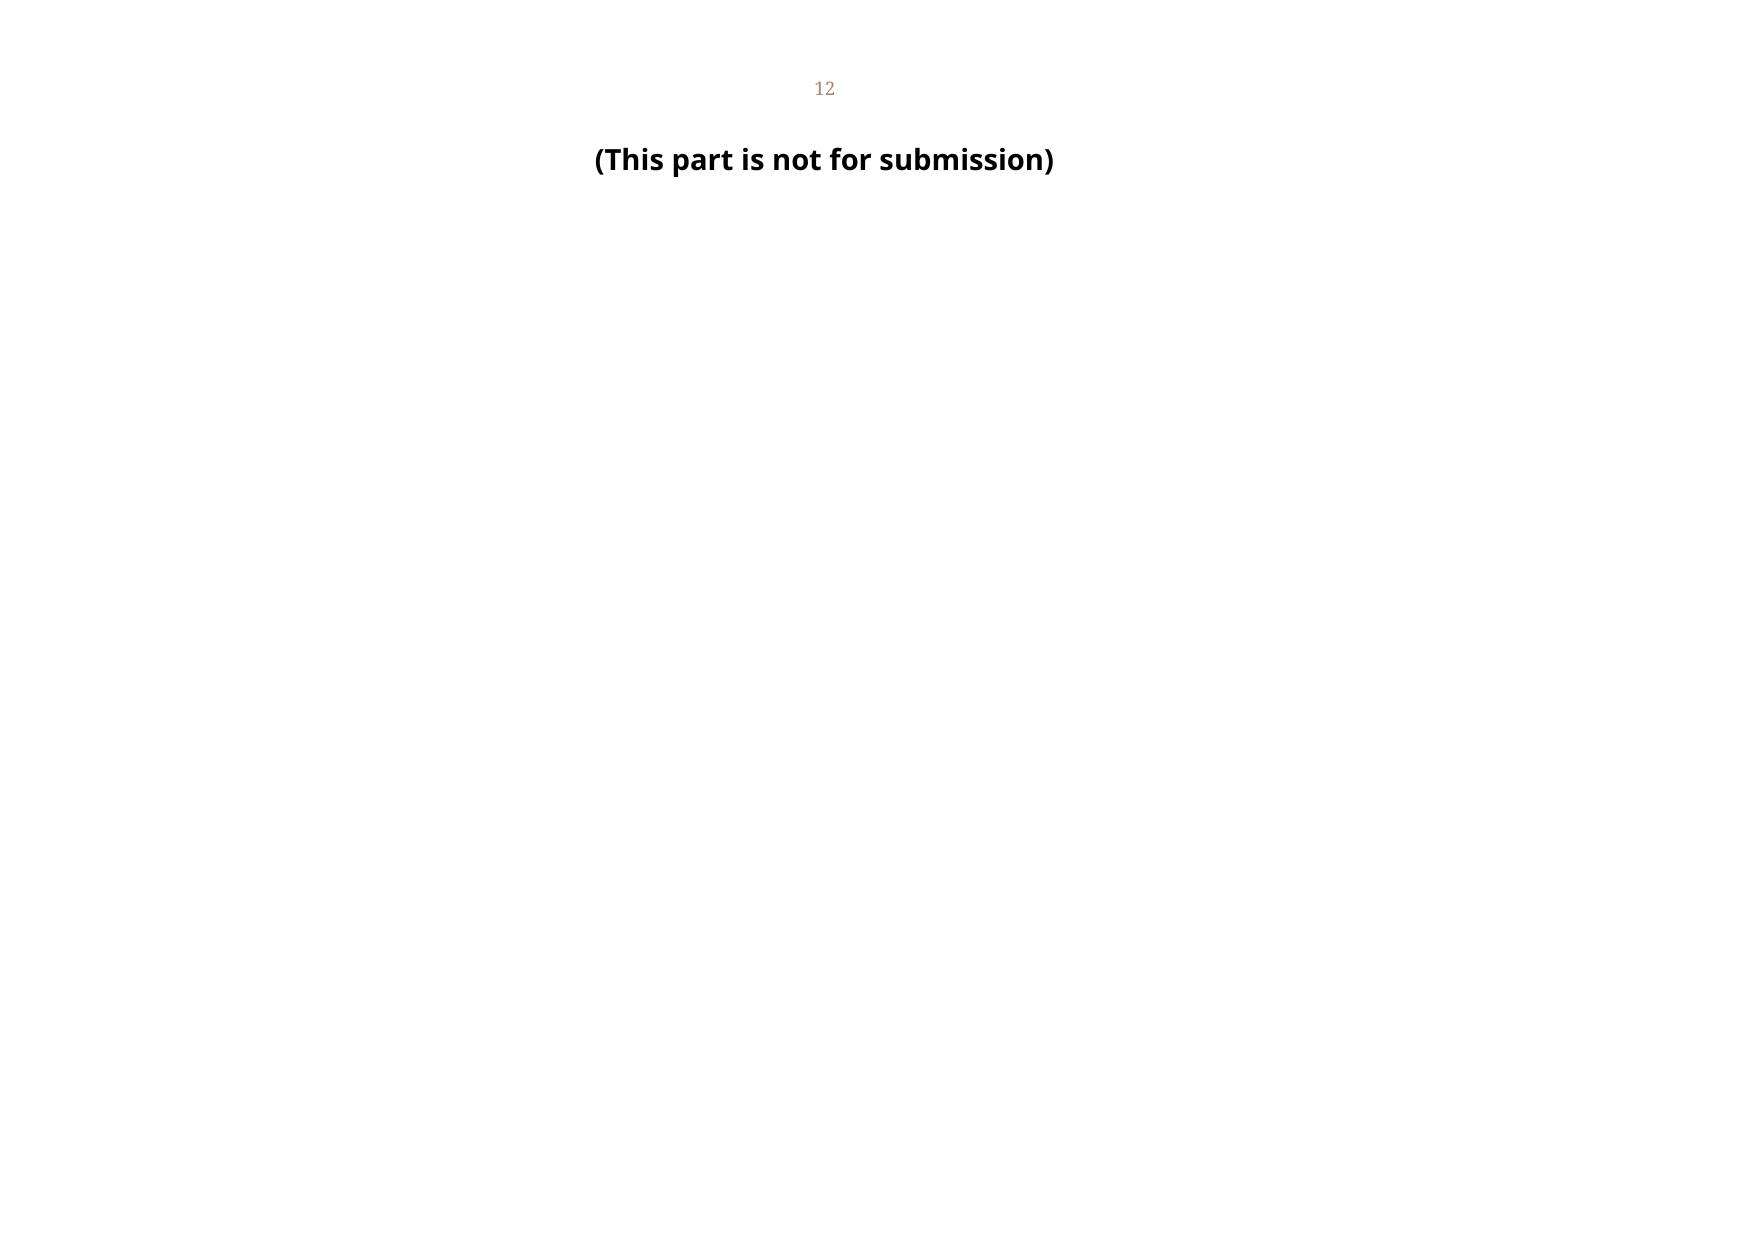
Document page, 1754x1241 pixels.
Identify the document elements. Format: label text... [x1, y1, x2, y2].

text (This part is not for submission) [75, 139, 1574, 178]
